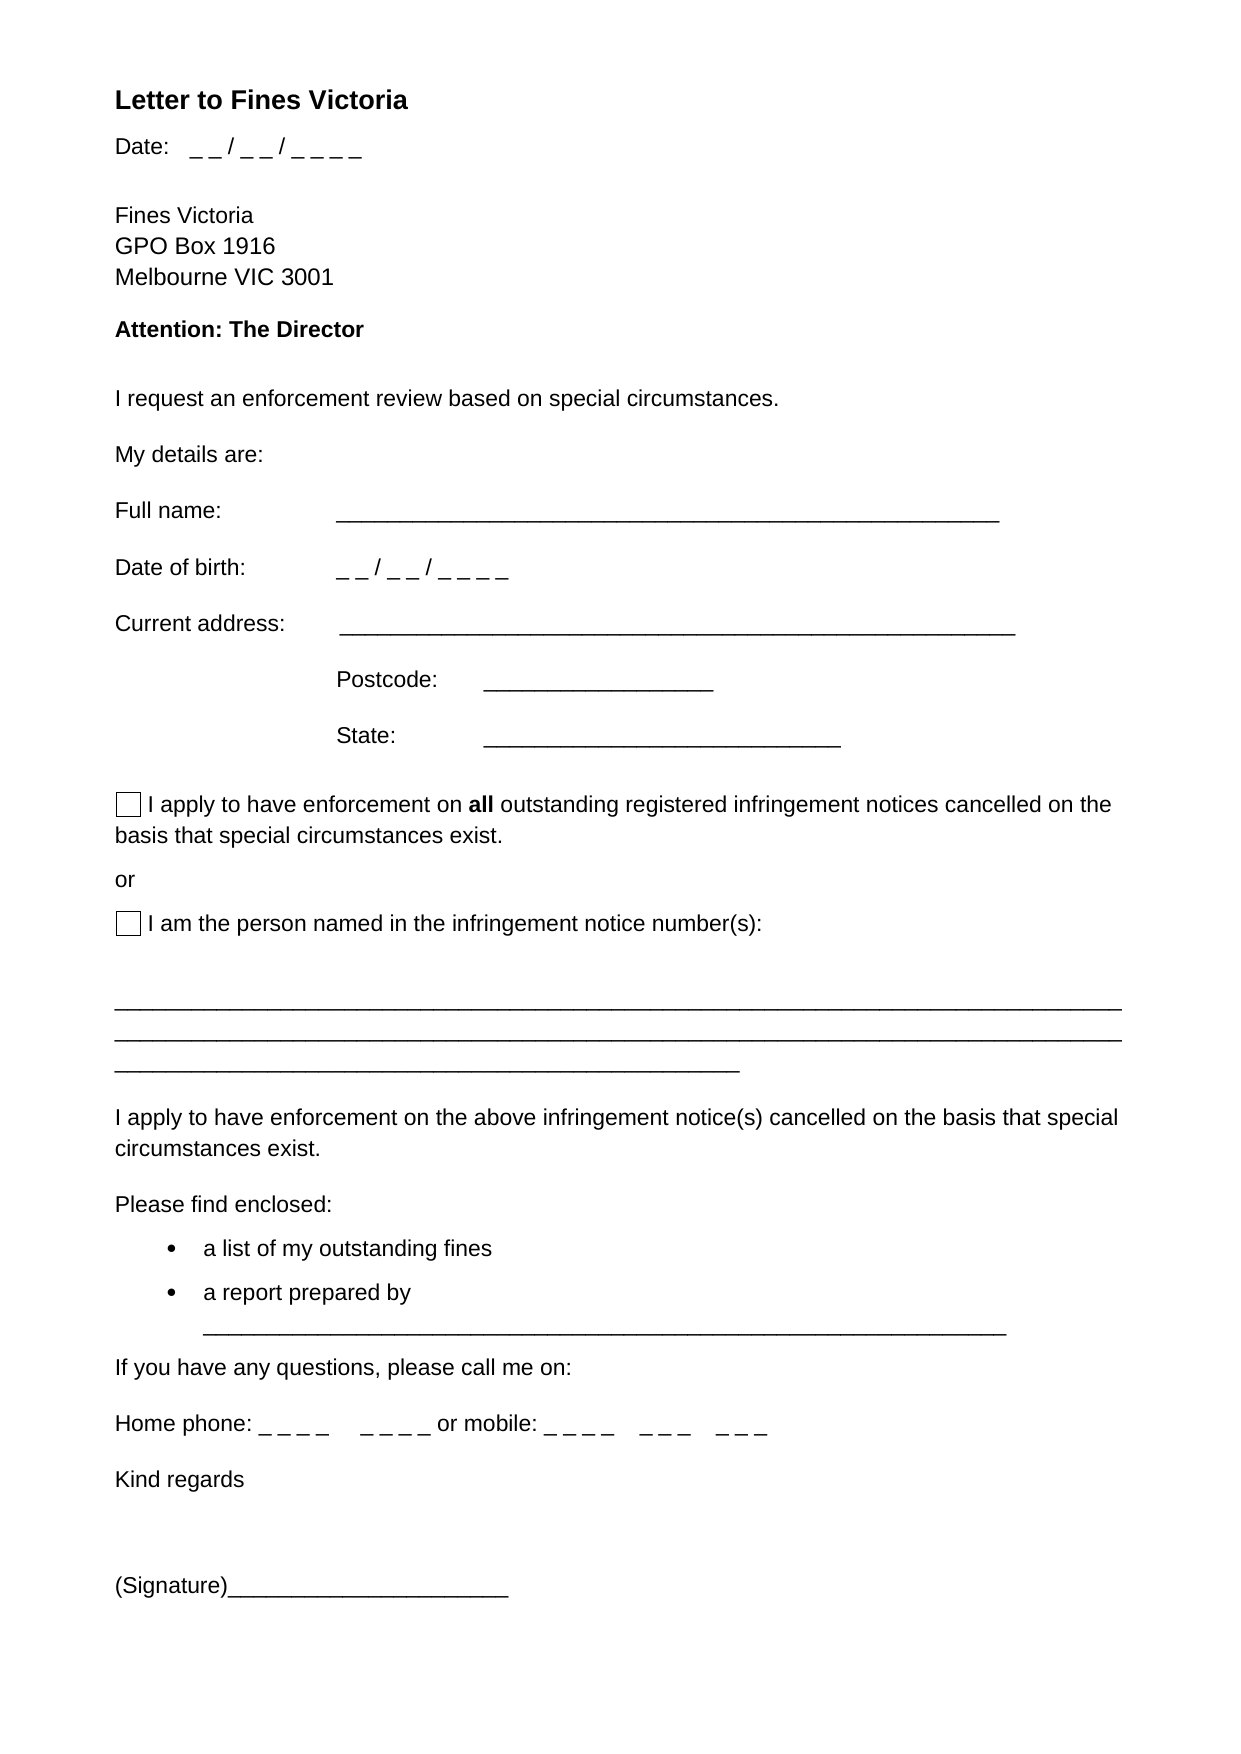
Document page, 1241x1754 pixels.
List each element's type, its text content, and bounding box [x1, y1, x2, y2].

text Attention: The Director [114, 311, 1126, 342]
text If you have any questions, please call me on: [114, 1349, 1126, 1380]
text Full name: ____________________________________________________ [114, 492, 1126, 524]
text I request an enforcement review based on special circumstances. [114, 380, 1126, 411]
text Kind regards [114, 1461, 1126, 1492]
text State: ____________________________ [114, 717, 1126, 749]
text I am the person named in the infringement notice number(s): [114, 905, 1126, 936]
text Postcode: __________________ [114, 661, 1126, 692]
text I apply to have enforcement on all outstanding registered infringement notices cancelled on the basis that special circumstances exist. [114, 786, 1126, 849]
text Home phone: _ _ _ _ _ _ _ _ or mobile: _ _ _ _ _ _ _ _ _ _ [114, 1405, 1126, 1436]
text Please find enclosed: [114, 1186, 1126, 1217]
list a list of my outstanding fines [168, 1230, 1126, 1261]
text or [114, 861, 1126, 892]
text Date of birth: _ _ / _ _ / _ _ _ _ [114, 549, 1126, 580]
text My details are: [114, 436, 1126, 467]
subtitle Letter to Fines Victoria [114, 84, 1126, 115]
text Current address: _____________________________________________________ [114, 605, 1126, 636]
text I apply to have enforcement on the above infringement notice(s) cancelled on the basis that special circumstances exist. [114, 1099, 1126, 1161]
text Fines Victoria GPO Box 1916 Melbourne VIC 3001 [114, 197, 1126, 290]
list a report prepared by _______________________________________________________________ [168, 1274, 1126, 1336]
text (Signature)______________________ [114, 1567, 1126, 1599]
text _______________________________________________________________________________________________________________________________________________________________________________________________________________ [114, 949, 1126, 1074]
text Date: _ _ / _ _ / _ _ _ _ [114, 128, 1126, 159]
